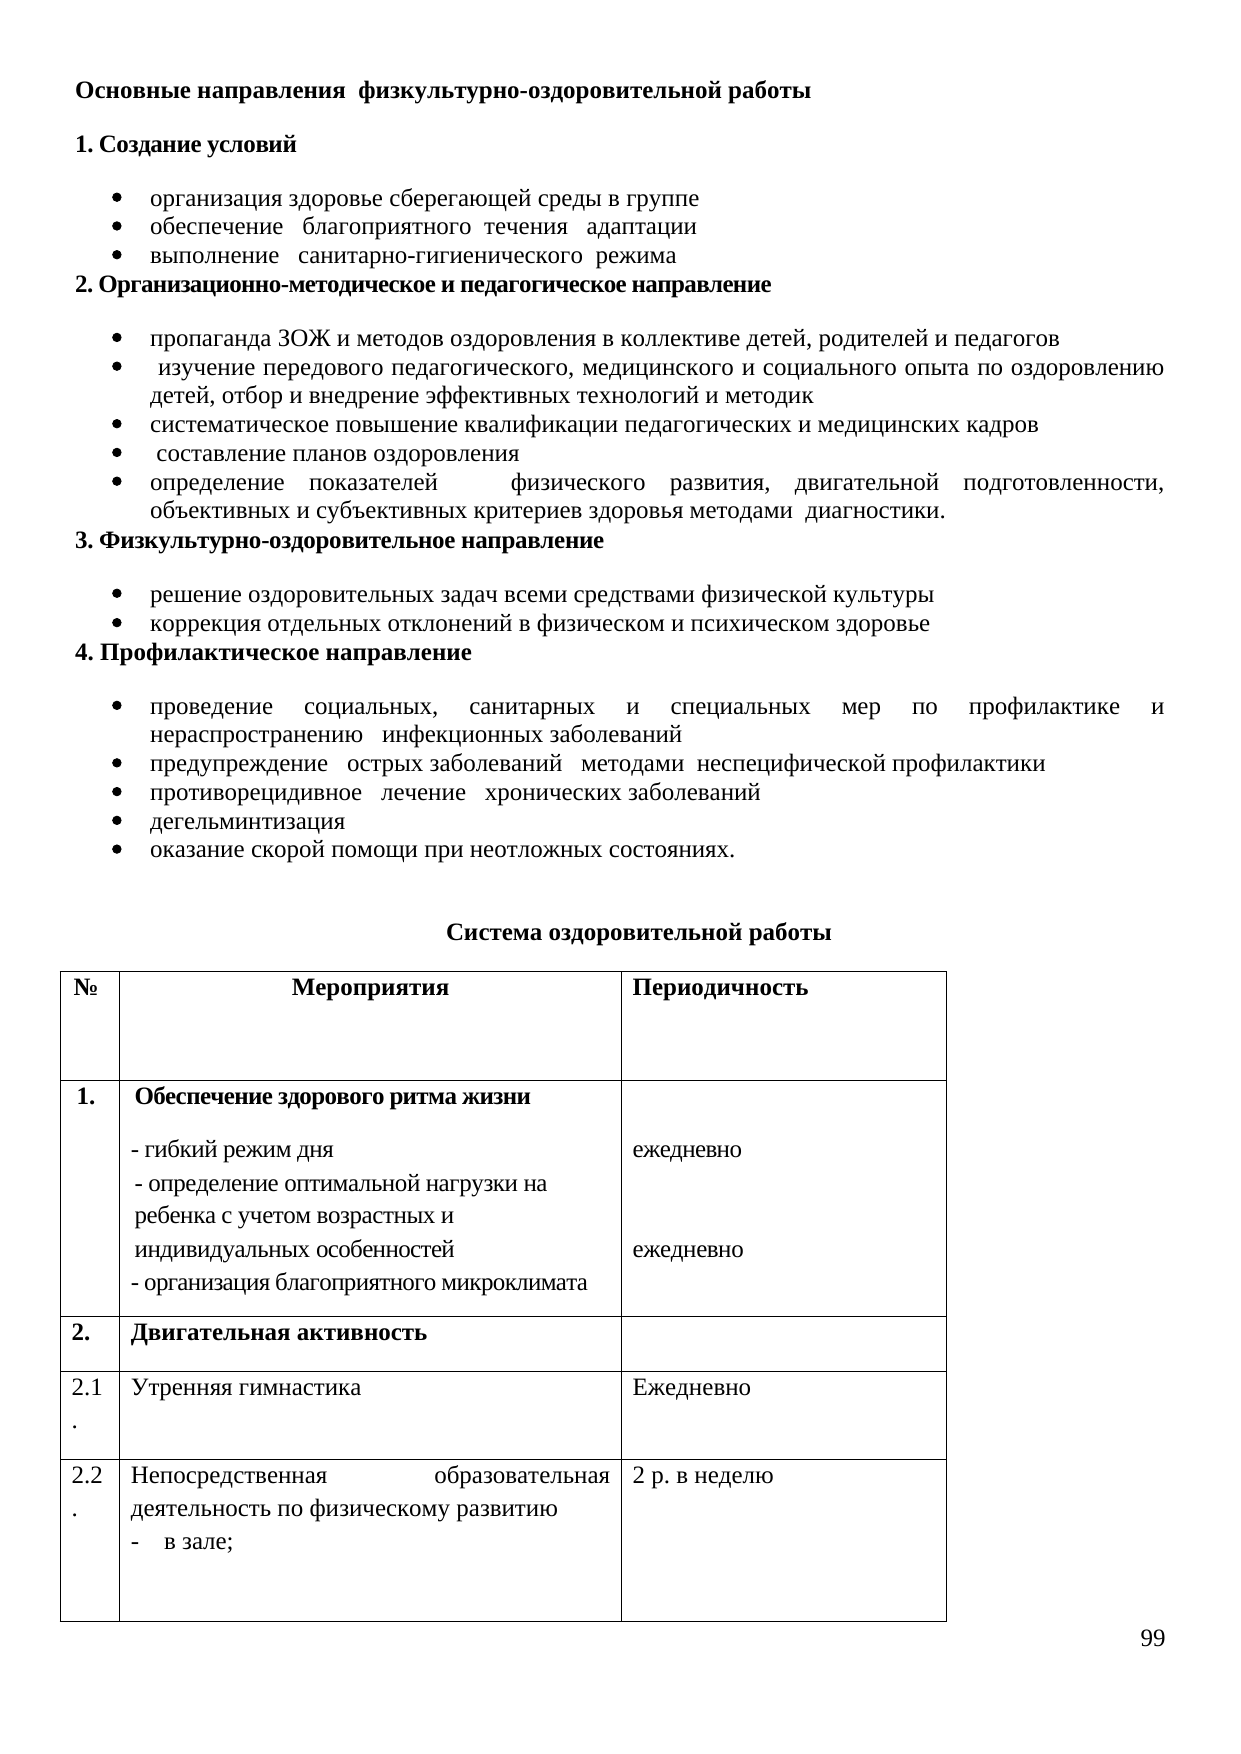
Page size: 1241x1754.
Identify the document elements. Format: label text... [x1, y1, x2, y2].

text 3. Физкультурно-оздоровительное направление [75, 525, 1165, 553]
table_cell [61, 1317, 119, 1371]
list составление планов оздоровления [112, 438, 1165, 467]
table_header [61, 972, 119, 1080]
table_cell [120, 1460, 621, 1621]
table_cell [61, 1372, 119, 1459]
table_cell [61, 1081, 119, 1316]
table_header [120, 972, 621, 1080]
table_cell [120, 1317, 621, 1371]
text Система оздоровительной работы [112, 917, 1165, 946]
list систематическое повышение квалификации педагогических и медицинских кадров [112, 409, 1165, 438]
list определение показателей физического развития, двигательной подготовленности, объективных и субъективных критериев здоровья методами диагностики. [112, 467, 1165, 524]
list организация здоровье сберегающей среды в группе [112, 183, 1165, 211]
list предупреждение острых заболеваний методами неспецифической профилактики [112, 748, 1165, 777]
list дегельминтизация [112, 806, 1165, 834]
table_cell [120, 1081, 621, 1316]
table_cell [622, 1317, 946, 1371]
list противорецидивное лечение хронических заболеваний [112, 777, 1165, 806]
list коррекция отдельных отклонений в физическом и психическом здоровье [112, 608, 1165, 637]
text Основные направления физкультурно-оздоровительной работы [75, 75, 1165, 104]
list проведение социальных, санитарных и специальных мер по профилактике и нераспространению инфекционных заболеваний [112, 691, 1165, 748]
text 4. Профилактическое направление [75, 637, 1165, 666]
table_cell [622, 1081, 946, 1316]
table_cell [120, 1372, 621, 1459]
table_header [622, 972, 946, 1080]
list решение оздоровительных задач всеми средствами физической культуры [112, 579, 1165, 607]
text 1. Создание условий [75, 129, 1165, 158]
list изучение передового педагогического, медицинского и социального опыта по оздоровлению детей, отбор и внедрение эффективных технологий и методик [112, 352, 1165, 409]
list пропаганда ЗОЖ и методов оздоровления в коллективе детей, родителей и педагогов [112, 323, 1165, 352]
list оказание скорой помощи при неотложных состояниях. [112, 834, 1165, 863]
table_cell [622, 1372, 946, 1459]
list обеспечение благоприятного течения адаптации [112, 211, 1165, 240]
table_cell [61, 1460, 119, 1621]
list выполнение санитарно-гигиенического режима [112, 240, 1165, 269]
text 2. Организационно-методическое и педагогическое направление [75, 269, 1165, 298]
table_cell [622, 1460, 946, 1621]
